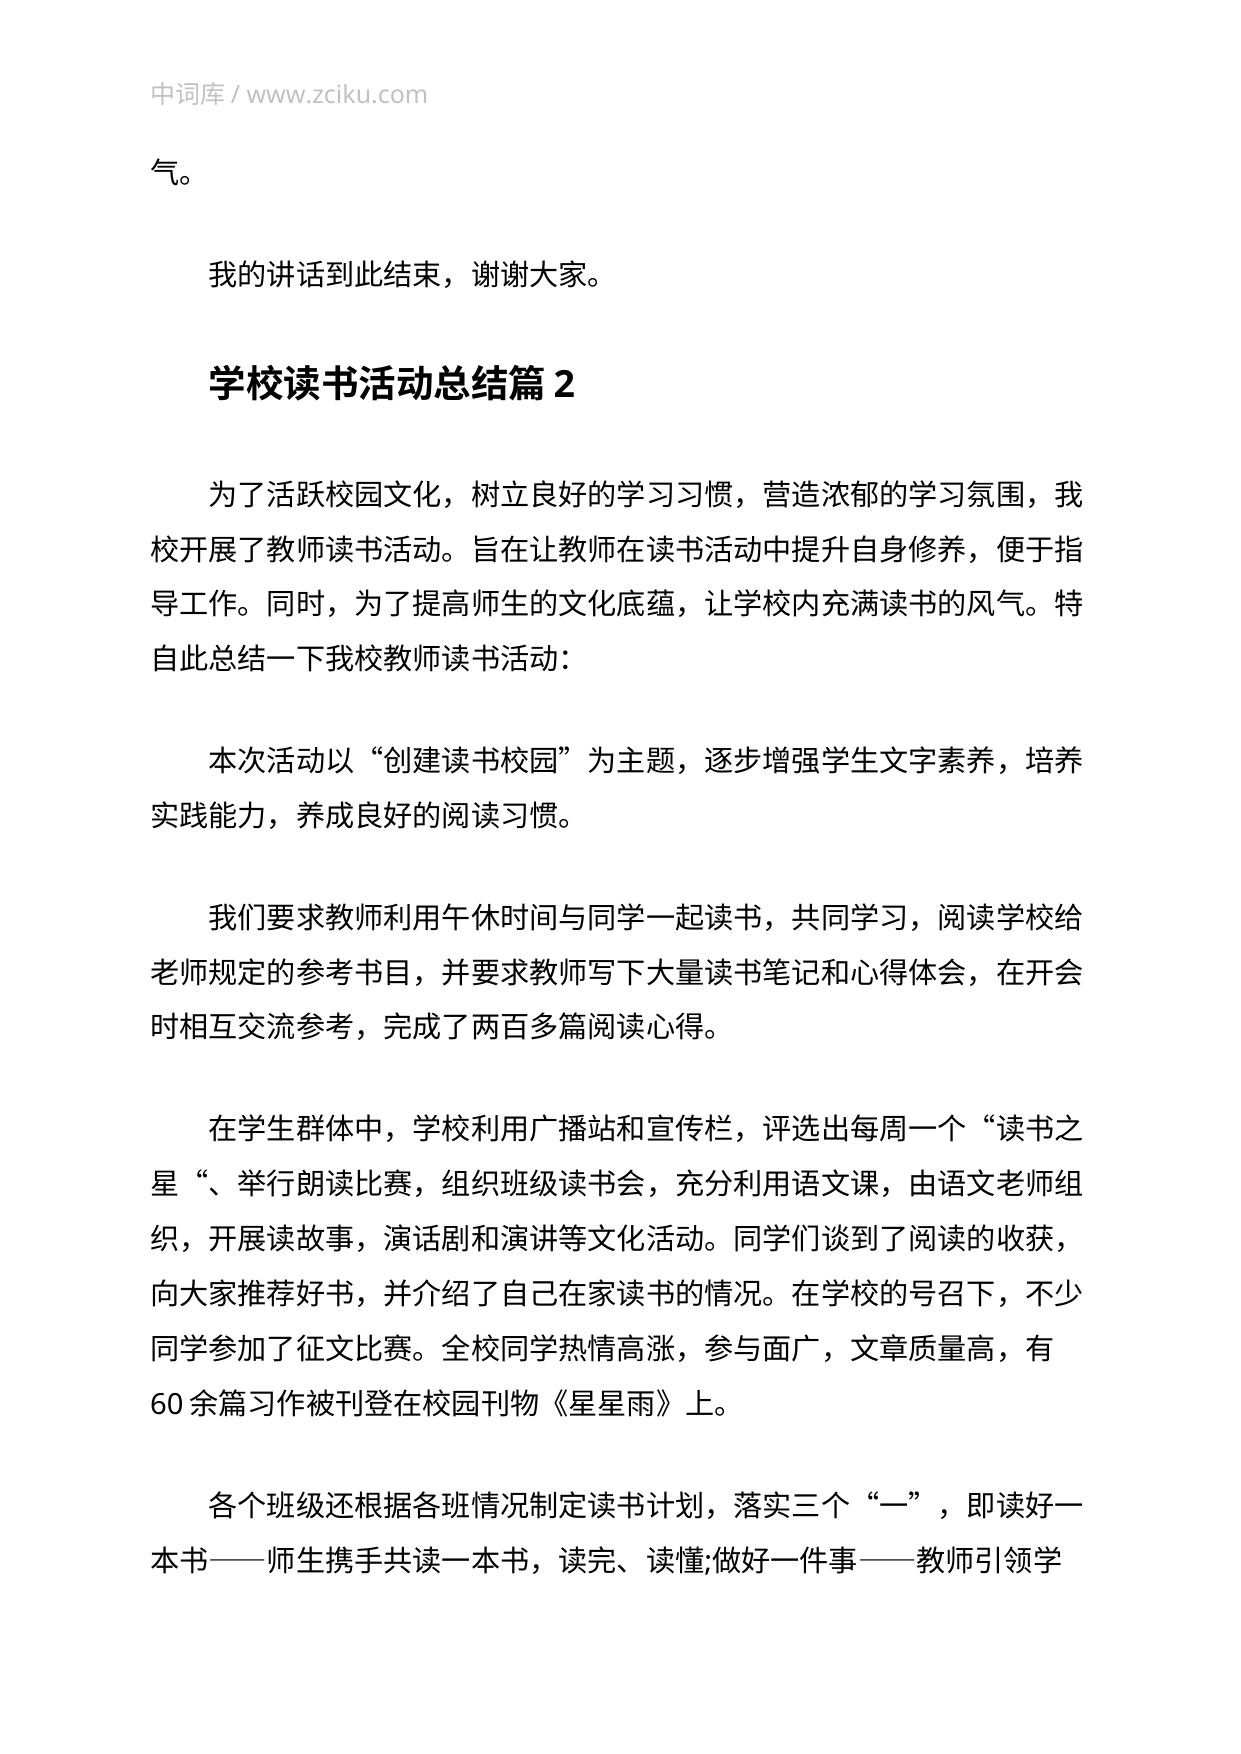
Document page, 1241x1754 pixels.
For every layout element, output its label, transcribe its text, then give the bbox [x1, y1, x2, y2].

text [150, 1482, 1090, 1579]
text 我们要求教师利用午休时间与同学一起读书，共同学习，阅读学校给老师规定的参考书目，并要求教师写下大量读书笔记和心得体会，在开会时相互交流参考，完成了两百多篇阅读心得。 [150, 894, 1090, 1046]
text 我的讲话到此结束，谢谢大家。 [150, 252, 1090, 294]
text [150, 150, 1090, 192]
text 本次活动以“创建读书校园”为主题，逐步增强学生文字素养，培养实践能力，养成良好的阅读习惯。 [150, 738, 1090, 835]
text 学校读书活动总结篇2 [150, 353, 1090, 408]
text 在学生群体中，学校利用广播站和宣传栏，评选出每周一个“读书之星“、举行朗读比赛，组织班级读书会，充分利用语文课，由语文老师组织，开展读故事，演话剧和演讲等文化活动。同学们谈到了阅读的收获，向大家推荐好书，并介绍了自己在家读书的情况。在学校的号召下，不少同学参加了征文比赛。全校同学热情高涨，参与面广，文章质量高，有60余篇习作被刊登在校园刊物《星星雨》上。 [150, 1106, 1090, 1423]
text 为了活跃校园文化，树立良好的学习习惯，营造浓郁的学习氛围，我校开展了教师读书活动。旨在让教师在读书活动中提升自身修养，便于指导工作。同时，为了提高师生的文化底蕴，让学校内充满读书的风气。特自此总结一下我校教师读书活动： [150, 471, 1090, 678]
